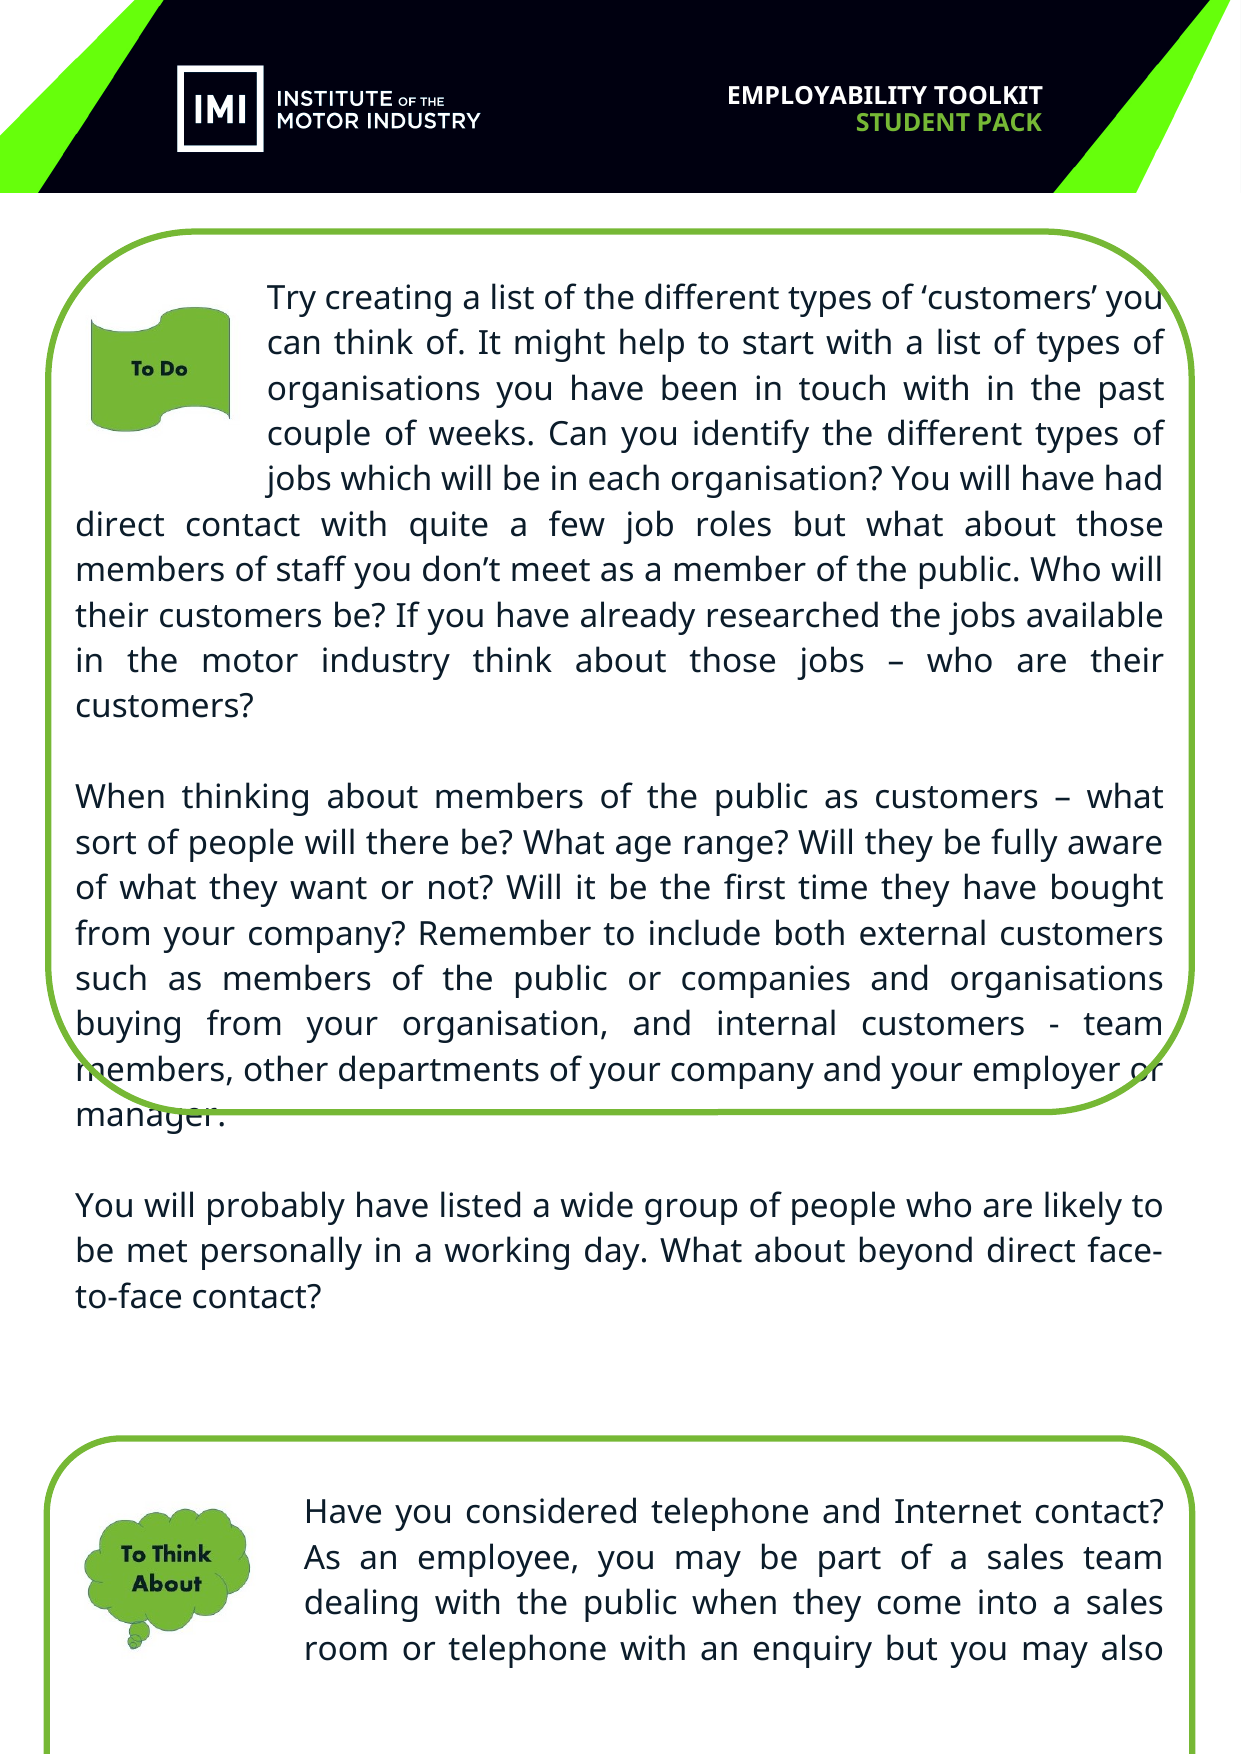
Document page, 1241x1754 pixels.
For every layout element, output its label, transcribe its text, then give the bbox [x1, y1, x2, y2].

picture [75, 276, 84, 287]
picture [50, 1477, 286, 1665]
text When thinking about members of the public as customers – what sort of people will there be? What age range? Will they be fully aware of what they want or not? Will it be the first time they have bought from your company? Remember to include both external customers such as members of the public or companies and organisations buying from your organisation, and internal customers - team members, other departments of your company and your employer or manager. [75, 773, 1165, 1109]
text You will probably have listed a wide group of people who are likely to be met personally in a working day. What about beyond direct face-to-face contact? [75, 1182, 1165, 1318]
text When thinking about members of the public as customers – what sort of people will there be? What age range? Will they be fully aware of what they want or not? Will it be the first time they have bought from your company? Remember to include both external customers such as members of the public or companies and organisations buying from your organisation, and internal customers - team members, other departments of your company and your employer or manager. [75, 1057, 1165, 1136]
picture [0, 0, 1241, 193]
text Try creating a list of the different types of ‘customers’ you can think of. It might help to start with a list of types of organisations you have been in touch with in the past couple of weeks. Can you identify the different types of jobs which will be in each organisation? You will have had direct contact with quite a few job roles but what about those members of staff you don’t meet as a member of the public. Who will their customers be? If you have already researched the jobs available in the motor industry think about those jobs – who are their customers? [75, 273, 1165, 728]
picture [75, 276, 248, 460]
